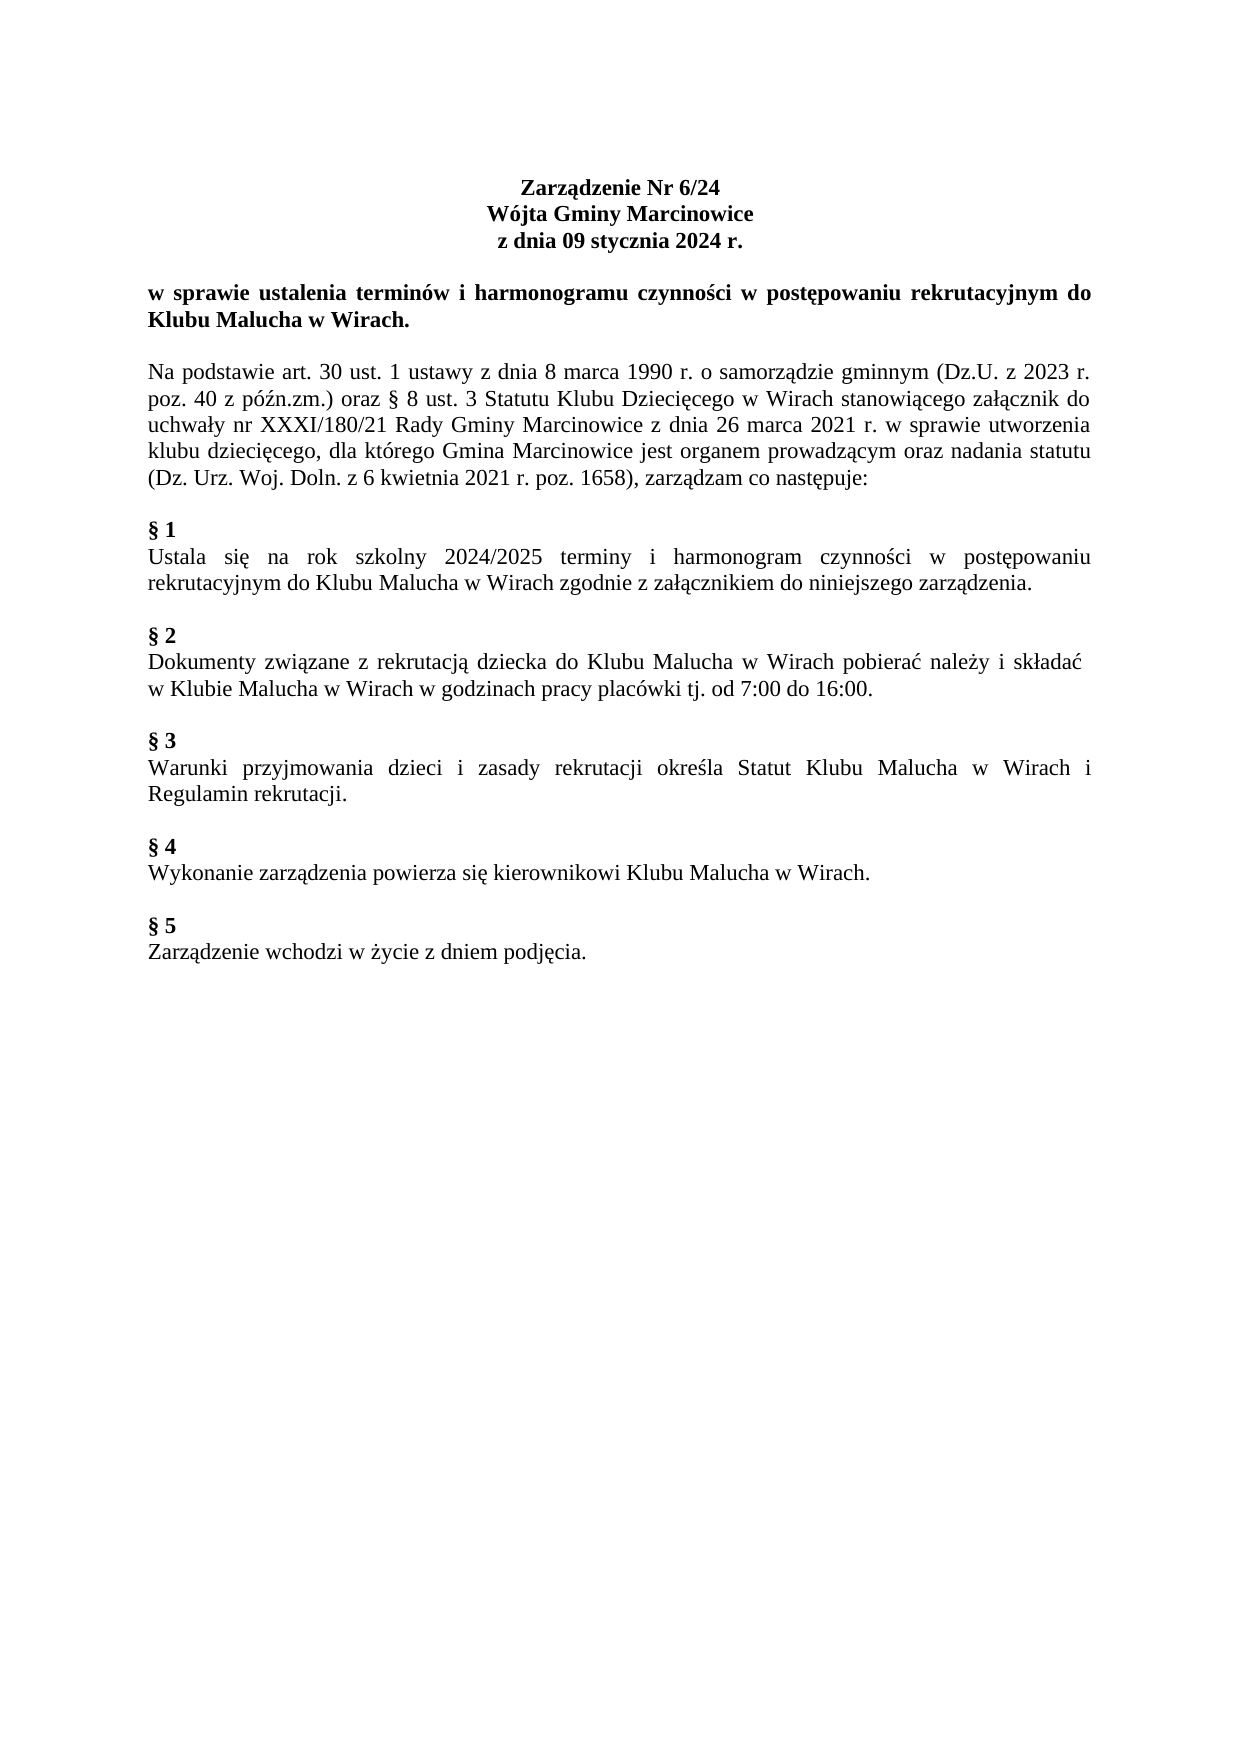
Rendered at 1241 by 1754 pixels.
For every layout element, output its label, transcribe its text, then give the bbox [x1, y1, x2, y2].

text Warunki przyjmowania dzieci i zasady rekrutacji określa Statut Klubu Malucha w Wirach i Regulamin rekrutacji. [148, 754, 1093, 806]
text § 3 [148, 727, 1093, 754]
text z dnia 09 stycznia 2024 r. [148, 227, 1093, 253]
text Zarządzenie wchodzi w życie z dniem podjęcia. [148, 938, 1093, 964]
text Wójta Gminy Marcinowice [148, 200, 1093, 227]
text Wykonanie zarządzenia powierza się kierownikowi Klubu Malucha w Wirach. [148, 859, 1093, 886]
text Na podstawie art. 30 ust. 1 ustawy z dnia 8 marca 1990 r. o samorządzie gminnym (Dz.U. z 2023 r. poz. 40 z późn.zm.) oraz § 8 ust. 3 Statutu Klubu Dziecięcego w Wirach stanowiącego załącznik do uchwały nr XXXI/180/21 Rady Gminy Marcinowice z dnia 26 marca 2021 r. w sprawie utworzenia klubu dziecięcego, dla którego Gmina Marcinowice jest organem prowadzącym oraz nadania statutu (Dz. Urz. Woj. Doln. z 6 kwietnia 2021 r. poz. 1658), zarządzam co następuje: [148, 358, 1093, 490]
text Dokumenty związane z rekrutacją dziecka do Klubu Malucha w Wirach pobierać należy i składać w Klubie Malucha w Wirach w godzinach pracy placówki tj. od 7:00 do 16:00. [148, 648, 1093, 701]
text § 2 [148, 622, 1093, 648]
text § 4 [148, 833, 1093, 859]
text Zarządzenie Nr 6/24 [148, 174, 1093, 200]
text w sprawie ustalenia terminów i harmonogramu czynności w postępowaniu rekrutacyjnym do Klubu Malucha w Wirach. [148, 279, 1093, 332]
text Ustala się na rok szkolny 2024/2025 terminy i harmonogram czynności w postępowaniu rekrutacyjnym do Klubu Malucha w Wirach zgodnie z załącznikiem do niniejszego zarządzenia. [148, 543, 1093, 596]
text § 1 [148, 517, 1093, 543]
text § 5 [148, 912, 1093, 938]
